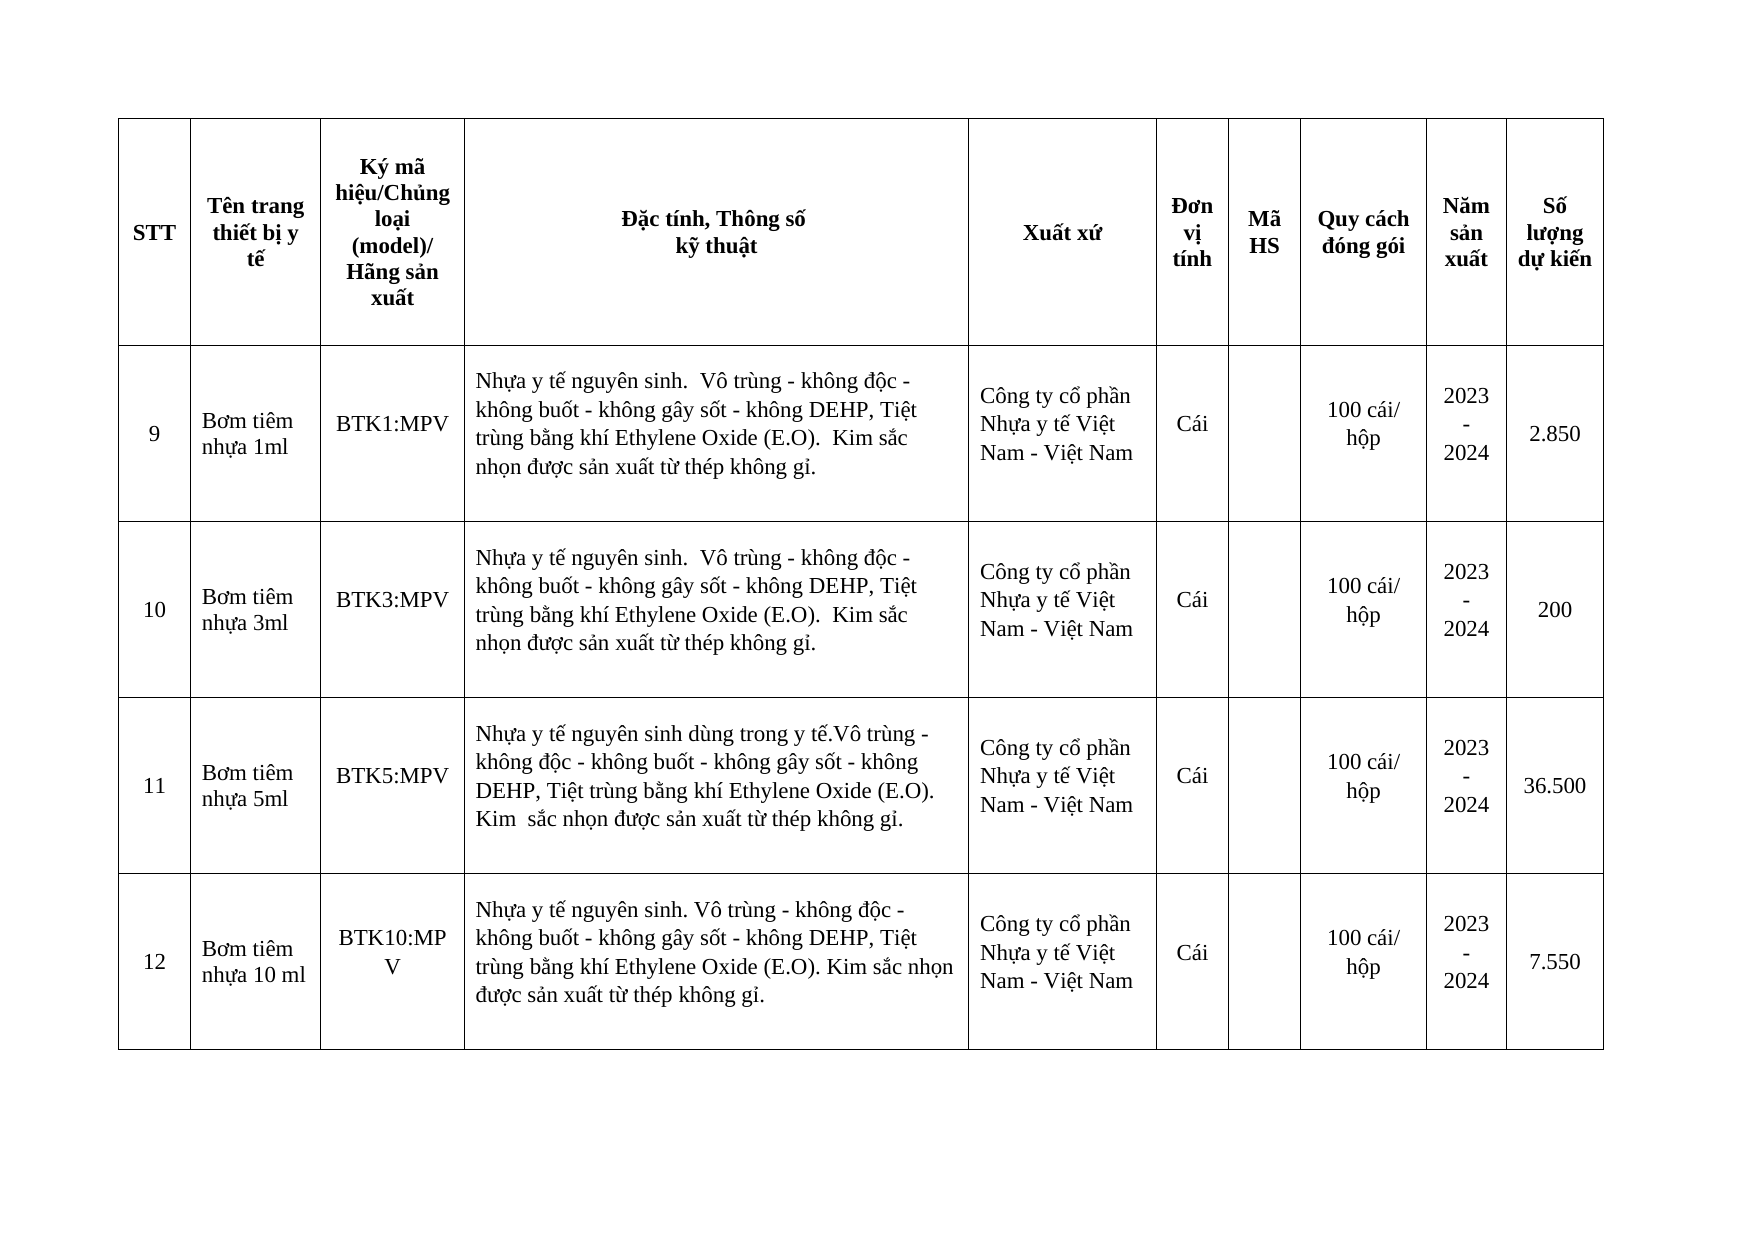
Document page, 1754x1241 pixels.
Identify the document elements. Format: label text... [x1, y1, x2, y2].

table_cell Cái [1157, 522, 1228, 697]
table_cell Bơm tiêm nhựa 1ml [191, 346, 320, 521]
table_cell 12 [119, 874, 190, 1049]
table_cell Nhựa y tế nguyên sinh. Vô trùng - không độc - không buốt - không gây sốt - không DEHP, Tiệt trùng bằng khí Ethylene Oxide (E.O). Kim sắc nhọn được sản xuất từ thép không gỉ. [465, 346, 968, 521]
table_header Xuất xứ [969, 119, 1156, 344]
table_cell BTK1:MPV [321, 346, 464, 521]
table_cell 2023 - 2024 [1427, 698, 1506, 873]
table_header Đặc tính, Thông số kỹ thuật [465, 119, 968, 344]
table_cell BTK5:MPV [321, 698, 464, 873]
table_cell Công ty cổ phần Nhựa y tế Việt Nam - Việt Nam [969, 346, 1156, 521]
table_cell Công ty cổ phần Nhựa y tế Việt Nam - Việt Nam [969, 522, 1156, 697]
table_cell 2023 - 2024 [1427, 522, 1506, 697]
table_header Tên trang thiết bị y tế [191, 119, 320, 344]
table_cell BTK3:MPV [321, 522, 464, 697]
table_cell Cái [1157, 698, 1228, 873]
table_cell Nhựa y tế nguyên sinh. Vô trùng - không độc - không buốt - không gây sốt - không DEHP, Tiệt trùng bằng khí Ethylene Oxide (E.O). Kim sắc nhọn được sản xuất từ thép không gỉ. [465, 874, 968, 1049]
table_cell 2023 - 2024 [1427, 874, 1506, 1049]
table_cell Công ty cổ phần Nhựa y tế Việt Nam - Việt Nam [969, 698, 1156, 873]
table_cell Cái [1157, 874, 1228, 1049]
table_cell Cái [1157, 346, 1228, 521]
table_cell 2.850 [1507, 346, 1603, 521]
table_header STT [119, 119, 190, 344]
table_cell 200 [1507, 522, 1603, 697]
table_cell 11 [119, 698, 190, 873]
table_cell BTK10:MPV [321, 874, 464, 1049]
table_cell [1229, 698, 1300, 873]
table_cell Bơm tiêm nhựa 3ml [191, 522, 320, 697]
table_cell [1229, 522, 1300, 697]
table_header Quy cách đóng gói [1301, 119, 1426, 344]
table_cell Bơm tiêm nhựa 5ml [191, 698, 320, 873]
table_cell 100 cái/ hộp [1301, 346, 1426, 521]
table_cell 2023 - 2024 [1427, 346, 1506, 521]
table_cell 100 cái/ hộp [1301, 874, 1426, 1049]
table_cell 100 cái/ hộp [1301, 522, 1426, 697]
table_cell [1229, 874, 1300, 1049]
table_header Đơn vị tính [1157, 119, 1228, 344]
table_cell 100 cái/ hộp [1301, 698, 1426, 873]
table_cell Công ty cổ phần Nhựa y tế Việt Nam - Việt Nam [969, 874, 1156, 1049]
table_header Mã HS [1229, 119, 1300, 344]
table_cell [1229, 346, 1300, 521]
table_header Số lượng dự kiến [1507, 119, 1603, 344]
table_cell Bơm tiêm nhựa 10 ml [191, 874, 320, 1049]
table_header Năm sản xuất [1427, 119, 1506, 344]
table_cell Nhựa y tế nguyên sinh dùng trong y tế.Vô trùng - không độc - không buốt - không gây sốt - không DEHP, Tiệt trùng bằng khí Ethylene Oxide (E.O). Kim sắc nhọn được sản xuất từ thép không gỉ. [465, 698, 968, 873]
table_cell 36.500 [1507, 698, 1603, 873]
table_cell 7.550 [1507, 874, 1603, 1049]
table_cell 9 [119, 346, 190, 521]
table_cell 10 [119, 522, 190, 697]
table_cell Nhựa y tế nguyên sinh. Vô trùng - không độc - không buốt - không gây sốt - không DEHP, Tiệt trùng bằng khí Ethylene Oxide (E.O). Kim sắc nhọn được sản xuất từ thép không gỉ. [465, 522, 968, 697]
table_header Ký mã hiệu/Chủng loại (model)/ Hãng sản xuất [321, 119, 464, 344]
